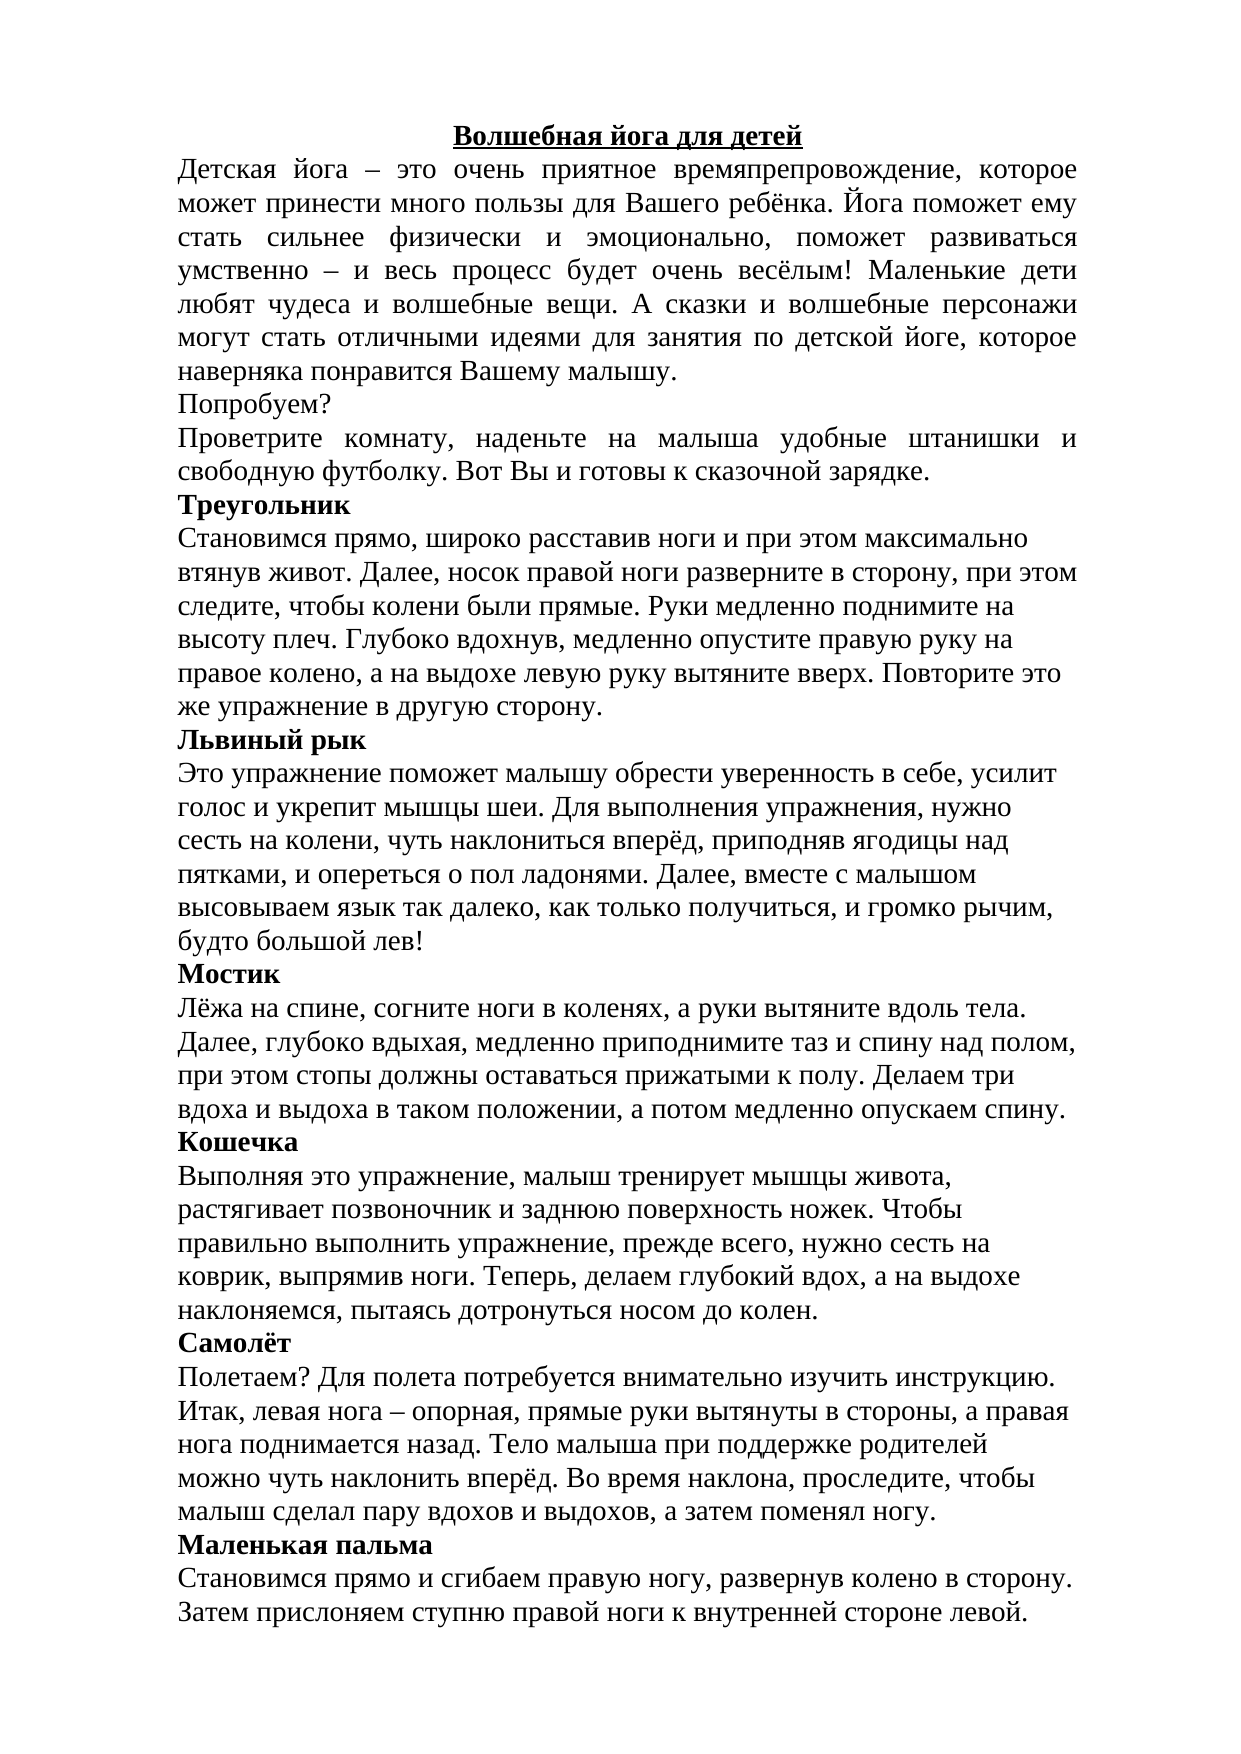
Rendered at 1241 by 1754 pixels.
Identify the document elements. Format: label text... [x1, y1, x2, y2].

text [177, 1527, 1078, 1627]
text Львиный рык Это упражнение поможет малышу обрести уверенность в себе, усилит голос и укрепит мышцы шеи. Для выполнения упражнения, нужно сесть на колени, чуть наклониться вперёд, приподняв ягодицы над пятками, и опереться о пол ладонями. Далее, вместе с малышом высовываем язык так далеко, как только получиться, и громко рычим, будто большой лев! [177, 722, 1078, 957]
text Попробуем? Проветрите комнату, наденьте на малыша удобные штанишки и свободную футболку. Вот Вы и готовы к сказочной зарядке. [177, 386, 1078, 487]
text Волшебная йога для детей [177, 118, 1078, 152]
text Детская йога – это очень приятное времяпрепровождение, которое может принести много пользы для Вашего ребёнка. Йога поможет ему стать сильнее физически и эмоционально, поможет развиваться умственно – и весь процесс будет очень весёлым! Маленькие дети любят чудеса и волшебные вещи. А сказки и волшебные персонажи могут стать отличными идеями для занятия по детской йоге, которое наверняка понравится Вашему малышу. [177, 152, 1078, 386]
text Треугольник Становимся прямо, широко расставив ноги и при этом максимально втянув живот. Далее, носок правой ноги разверните в сторону, при этом следите, чтобы колени были прямые. Руки медленно поднимите на высоту плеч. Глубоко вдохнув, медленно опустите правую руку на правое колено, а на выдохе левую руку вытяните вверх. Повторите это же упражнение в другую сторону. [177, 487, 1078, 722]
text Самолёт Полетаем? Для полета потребуется внимательно изучить инструкцию. Итак, левая нога – опорная, прямые руки вытянуты в стороны, а правая нога поднимается назад. Тело малыша при поддержке родителей можно чуть наклонить вперёд. Во время наклона, проследите, чтобы малыш сделал пару вдохов и выдохов, а затем поменял ногу. [177, 1326, 1078, 1527]
text Мостик Лёжа на спине, согните ноги в коленях, а руки вытяните вдоль тела. Далее, глубоко вдыхая, медленно приподнимите таз и спину над полом, при этом стопы должны оставаться прижатыми к полу. Делаем три вдоха и выдоха в таком положении, а потом медленно опускаем спину. [177, 957, 1078, 1124]
text Кошечка Выполняя это упражнение, малыш тренирует мышцы живота, растягивает позвоночник и заднюю поверхность ножек. Чтобы правильно выполнить упражнение, прежде всего, нужно сесть на коврик, выпрямив ноги. Теперь, делаем глубокий вдох, а на выдохе наклоняемся, пытаясь дотронуться носом до колен. [177, 1124, 1078, 1326]
